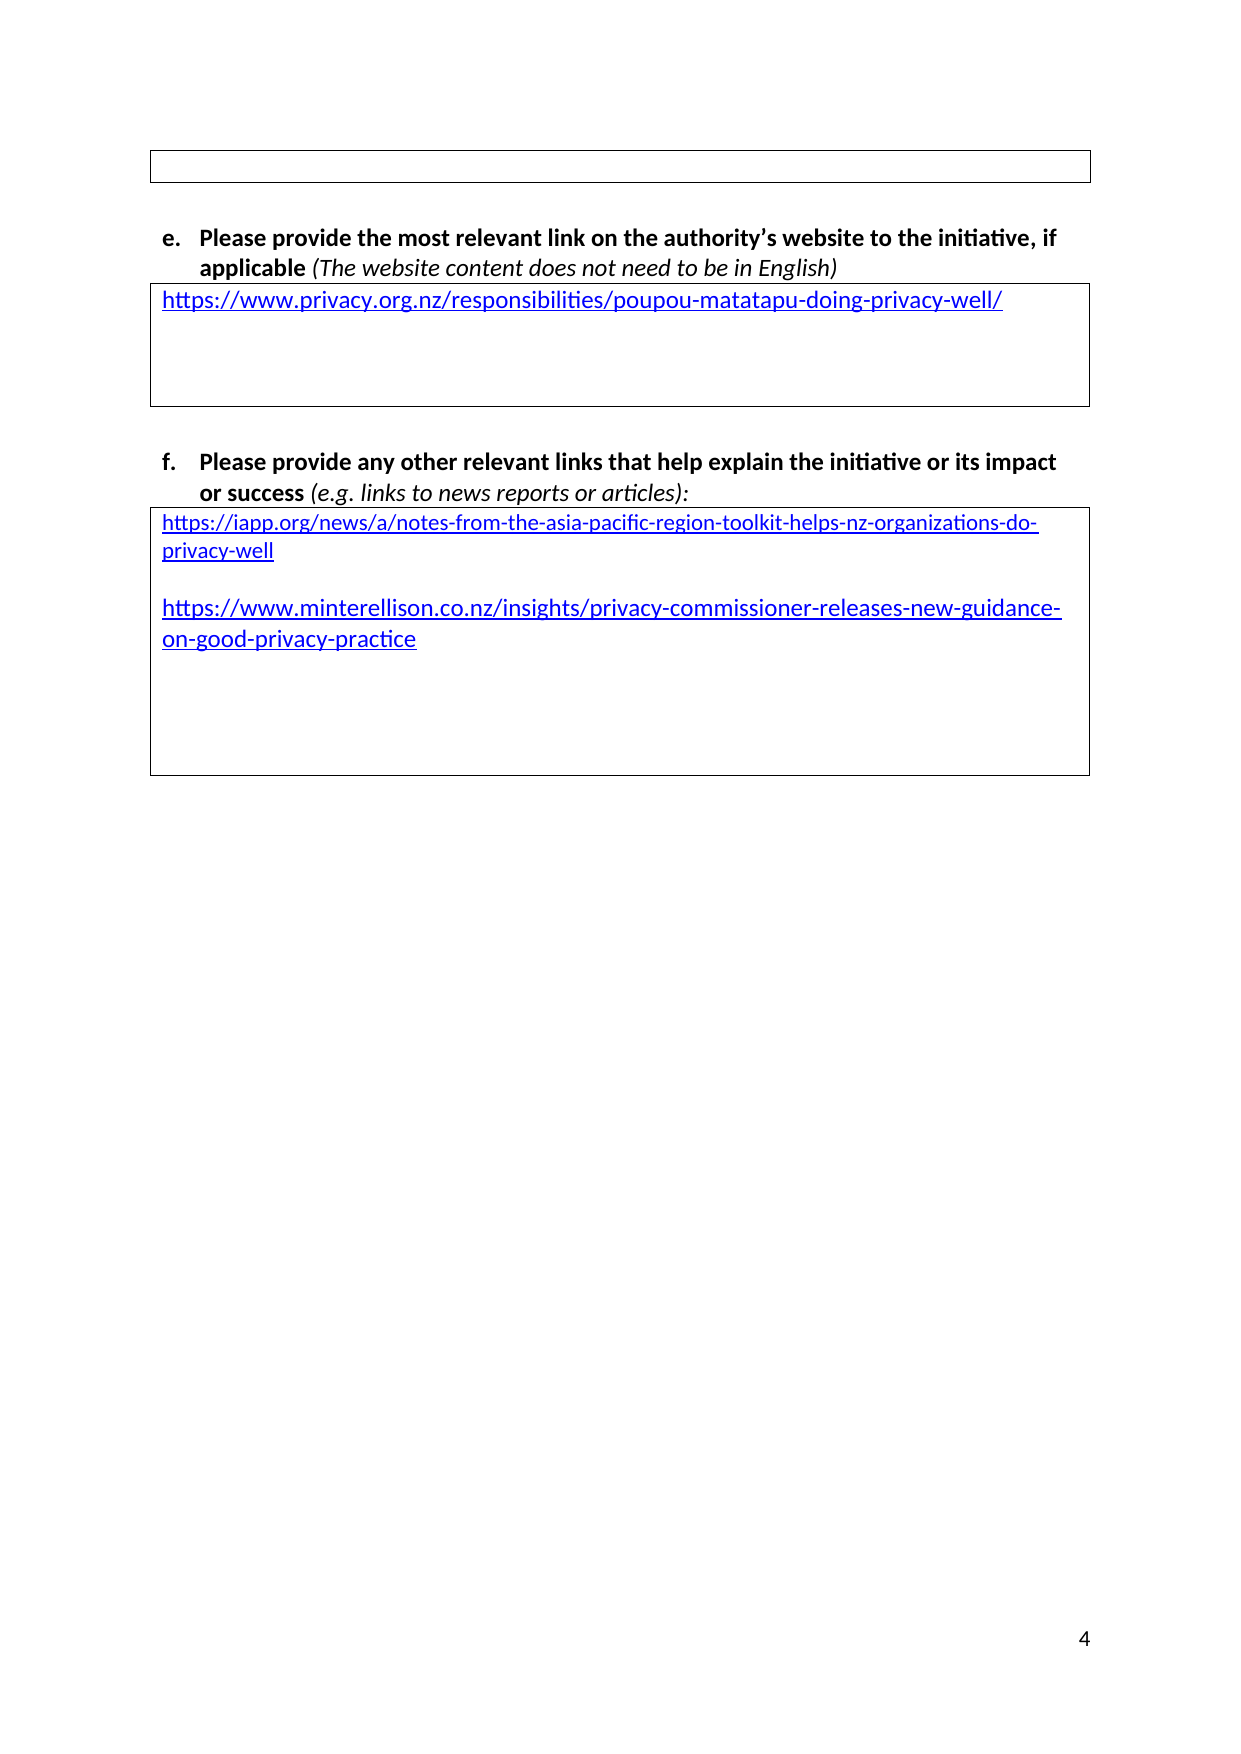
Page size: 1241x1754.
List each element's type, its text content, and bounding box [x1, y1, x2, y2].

table_cell https://www.privacy.org.nz/responsibilities/poupou-matatapu-doing-privacy-well/ [151, 284, 1089, 406]
table_header Please provide the most relevant link on the authority’s website to the initiative, if applicable (The website content does not need to be in English) [151, 222, 1090, 283]
table_cell https://iapp.org/news/a/notes-from-the-asia-pacific-region-toolkit-helps-nz-organizations-do-privacy-well https://www.minterellison.co.nz/insights/privacy-commissioner-releases-new-guidance-on-good-privacy-practice [151, 508, 1089, 775]
table_header Please provide any other relevant links that help explain the initiative or its impact or success (e.g. links to news reports or articles): [151, 446, 1090, 507]
table_cell [151, 151, 1090, 182]
